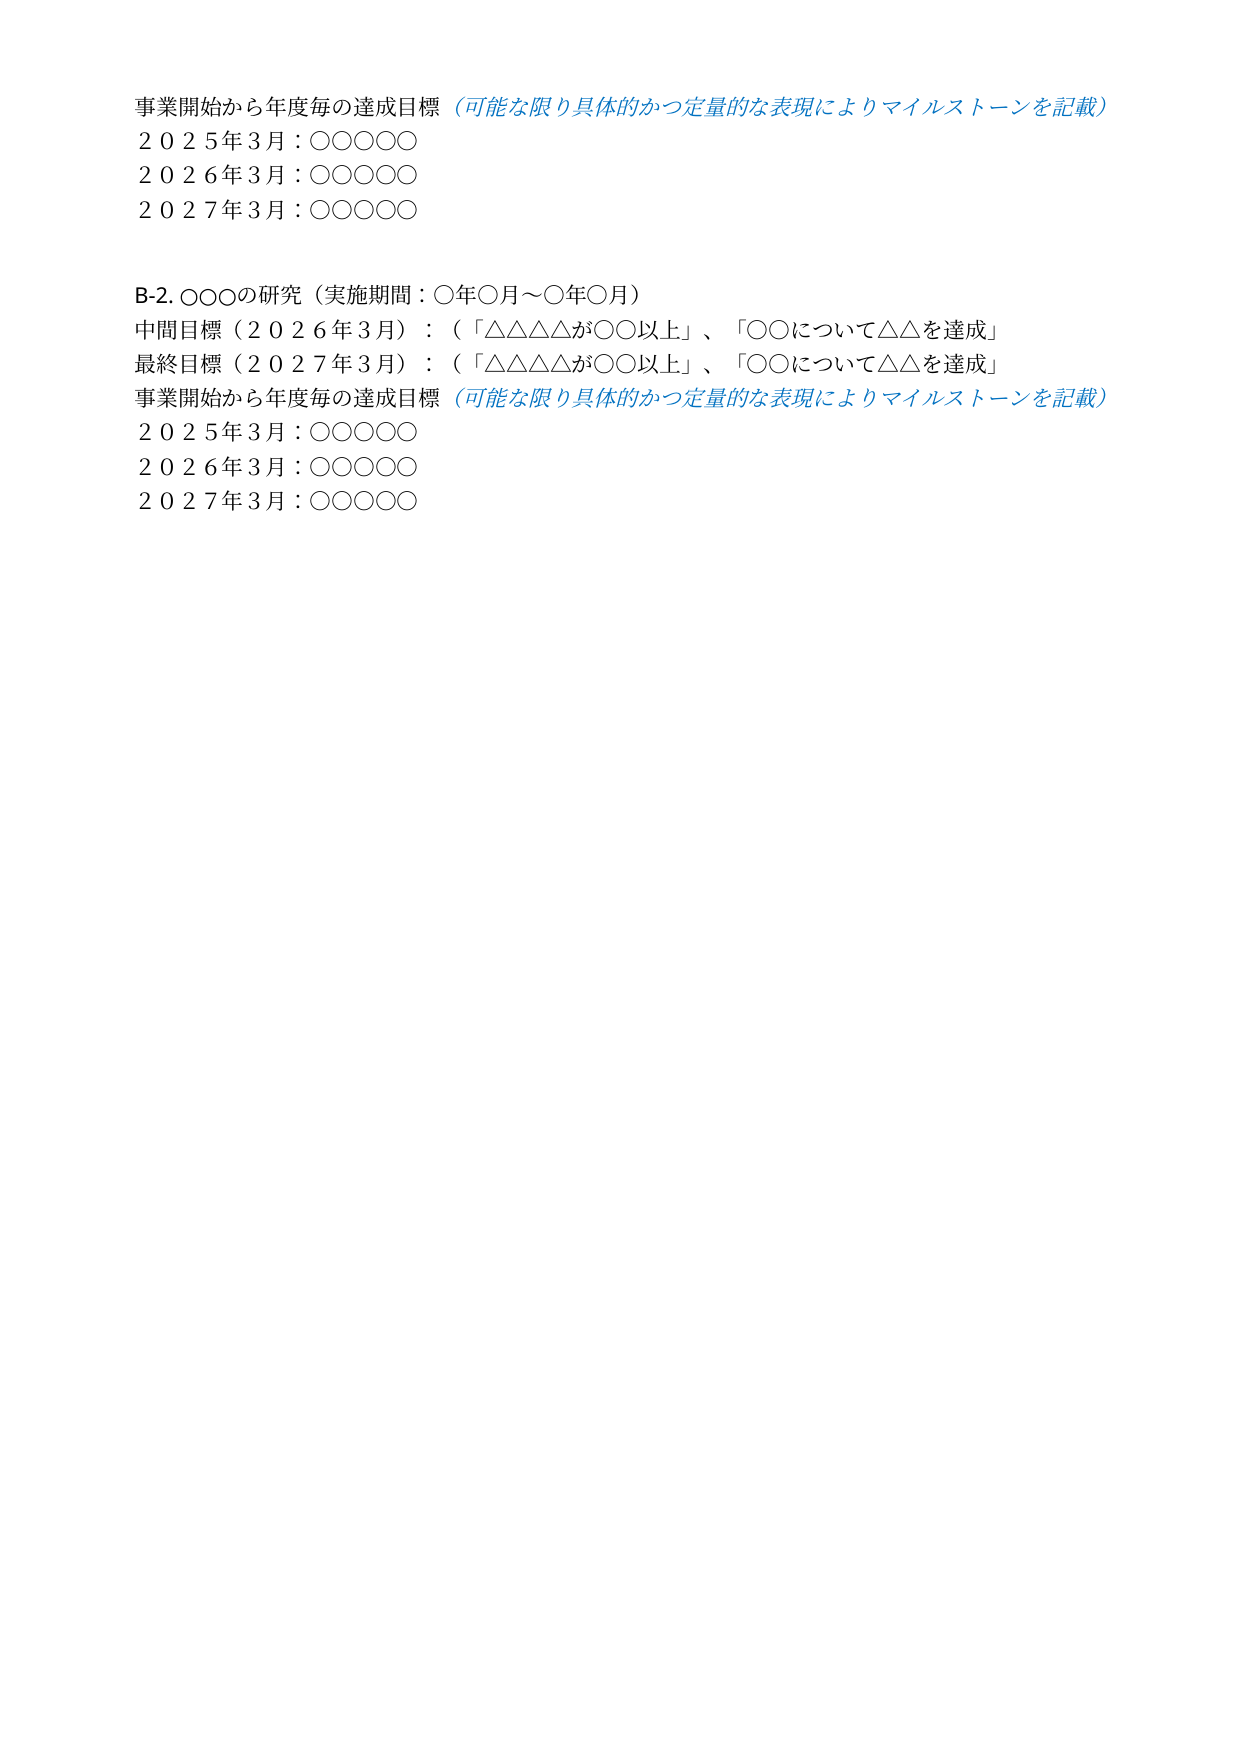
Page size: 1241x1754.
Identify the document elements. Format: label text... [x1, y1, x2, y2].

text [134, 380, 1128, 414]
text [134, 89, 1128, 123]
text ２０２５年３月：○○○○○ [134, 414, 1128, 448]
text ２０２６年３月：○○○○○ [134, 157, 1128, 192]
text ２０２７年３月：○○○○○ [134, 192, 1128, 226]
text B-2. ○○○の研究（実施期間：○年○月～○年○月） [134, 277, 1128, 311]
text ２０２５年３月：○○○○○ [134, 123, 1128, 157]
text ２０２７年３月：○○○○○ [134, 483, 1128, 517]
text ２０２６年３月：○○○○○ [134, 448, 1128, 483]
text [134, 311, 1128, 346]
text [134, 346, 1128, 380]
